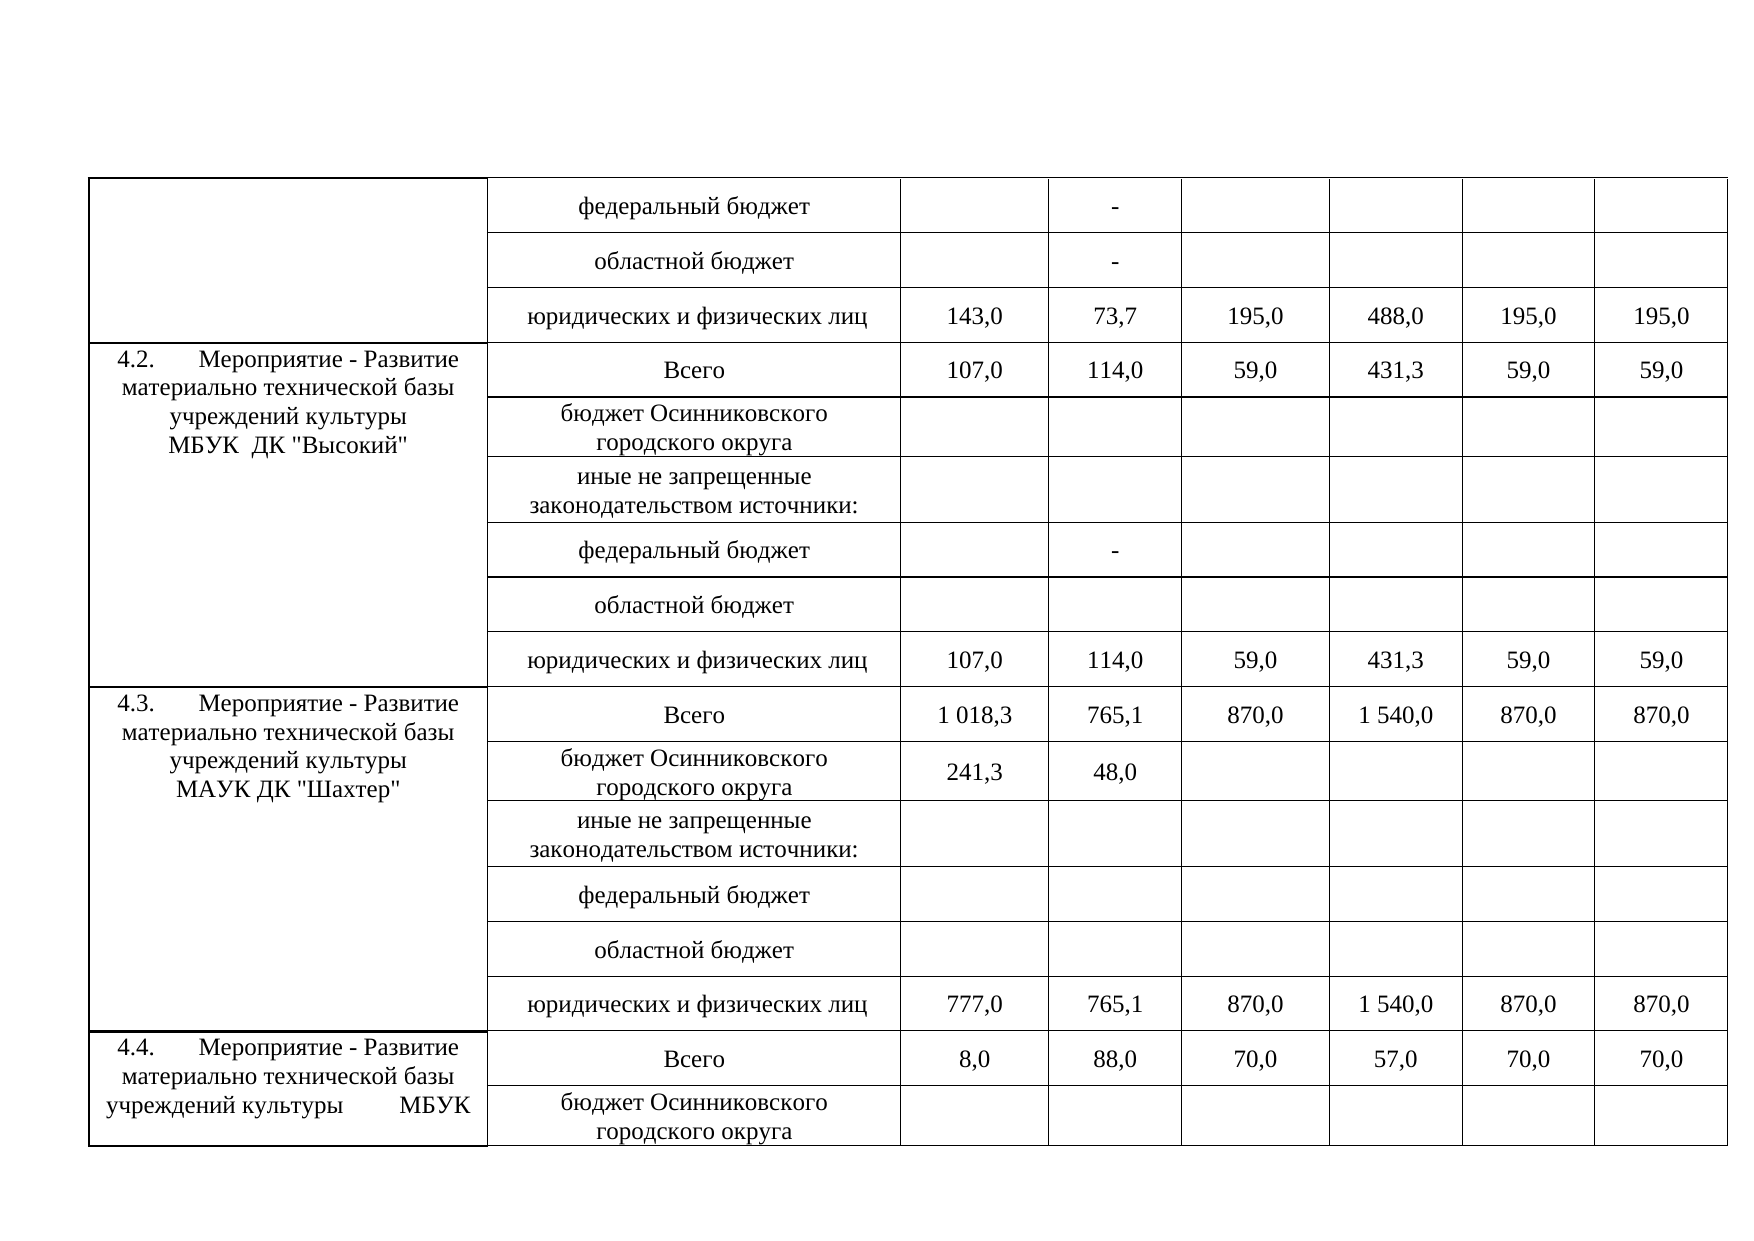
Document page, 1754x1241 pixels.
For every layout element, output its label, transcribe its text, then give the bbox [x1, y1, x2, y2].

table_cell Всего [488, 687, 900, 741]
table_cell [901, 1086, 1048, 1145]
table_cell 241,3 [901, 742, 1048, 800]
table_cell [1182, 1086, 1329, 1145]
table_cell [1463, 922, 1594, 976]
table_cell иные не запрещенные законодательством источники: [488, 457, 900, 522]
table_cell 777,0 [901, 977, 1048, 1030]
table_cell Всего [488, 1031, 900, 1085]
table_cell [901, 922, 1048, 976]
table_cell [1595, 742, 1727, 800]
table_cell 114,0 [1049, 632, 1181, 686]
table_cell [1182, 523, 1329, 576]
table_cell [901, 457, 1048, 522]
table_cell 1 018,3 [901, 687, 1048, 741]
table_cell [1330, 578, 1462, 631]
table_cell 59,0 [1182, 632, 1329, 686]
table_cell [1330, 1086, 1462, 1145]
table_cell [1182, 742, 1329, 800]
table_cell [901, 867, 1048, 921]
table_cell [1330, 922, 1462, 976]
table_cell 870,0 [1463, 687, 1594, 741]
table_cell юридических и физических лиц [488, 632, 900, 686]
table_cell [1595, 867, 1727, 921]
table_cell [1595, 801, 1727, 866]
table_cell федеральный бюджет [488, 523, 900, 576]
table_cell 765,1 [1049, 977, 1181, 1030]
table_cell [1182, 233, 1329, 287]
table_cell [1330, 233, 1462, 287]
table_cell 59,0 [1182, 343, 1329, 396]
table_cell [1330, 398, 1462, 456]
table_cell [1049, 922, 1181, 976]
table_cell [901, 523, 1048, 576]
table_cell юридических и физических лиц [488, 977, 900, 1030]
table_cell [1182, 457, 1329, 522]
table_cell [1329, 178, 1462, 232]
table_cell областной бюджет [488, 233, 900, 287]
table_cell бюджет Осинниковского городского округа [488, 1086, 900, 1145]
table_cell 488,0 [1330, 288, 1462, 342]
table_cell [1595, 922, 1727, 976]
table_cell [901, 178, 1048, 232]
table_cell 870,0 [1182, 687, 1329, 741]
table_cell 4.4. Мероприятие - Развитие материально технической базы учреждений культуры МБУК "ОГКМ" [90, 1033, 487, 1145]
table_cell 59,0 [1595, 632, 1727, 686]
table_cell федеральный бюджет [488, 178, 901, 232]
table_cell федеральный бюджет [488, 867, 900, 921]
table_cell 765,1 [1049, 687, 1181, 741]
table_cell 107,0 [901, 343, 1048, 396]
table_cell [1595, 1086, 1727, 1145]
table_cell [1049, 578, 1181, 631]
table_cell [1463, 523, 1594, 576]
table_cell [1182, 801, 1329, 866]
table_cell 431,3 [1330, 343, 1462, 396]
table_cell [901, 233, 1048, 287]
table_cell [1330, 457, 1462, 522]
table_cell [1463, 801, 1594, 866]
table_cell 8,0 [901, 1031, 1048, 1085]
table_cell юридических и физических лиц [488, 288, 900, 342]
table_cell [1463, 457, 1594, 522]
table_cell [1595, 398, 1727, 456]
table_cell 59,0 [1463, 343, 1594, 396]
table_cell 114,0 [1049, 343, 1181, 396]
table_cell 70,0 [1182, 1031, 1329, 1085]
table_cell [1595, 457, 1727, 522]
table_cell 57,0 [1330, 1031, 1462, 1085]
table_cell 88,0 [1049, 1031, 1181, 1085]
table_cell 1 540,0 [1330, 977, 1462, 1030]
table_cell [1049, 801, 1181, 866]
table_cell 59,0 [1595, 343, 1727, 396]
table_cell 70,0 [1463, 1031, 1594, 1085]
table_cell [901, 801, 1048, 866]
table_cell [1049, 1086, 1181, 1145]
table_cell 195,0 [1182, 288, 1329, 342]
table_cell областной бюджет [488, 922, 900, 976]
table_cell бюджет Осинниковского городского округа [488, 742, 900, 800]
table_cell [1595, 233, 1727, 287]
table_cell [901, 578, 1048, 631]
table_cell 1 540,0 [1330, 687, 1462, 741]
table_cell 870,0 [1463, 977, 1594, 1030]
table_cell Всего [488, 343, 900, 396]
table_cell областной бюджет [488, 578, 900, 631]
table_cell [1049, 867, 1181, 921]
table_cell [1463, 578, 1594, 631]
table_cell 195,0 [1463, 288, 1594, 342]
table_cell 143,0 [901, 288, 1048, 342]
table_cell [1463, 398, 1594, 456]
table_cell [1182, 398, 1329, 456]
table_cell 870,0 [1595, 977, 1727, 1030]
table_cell [901, 398, 1048, 456]
table_cell [1462, 178, 1595, 232]
table_cell [1049, 398, 1181, 456]
table_cell 70,0 [1595, 1031, 1727, 1085]
table_cell - [1049, 523, 1181, 576]
table_cell 431,3 [1330, 632, 1462, 686]
table_cell иные не запрещенные законодательством источники: [488, 801, 900, 866]
table_cell - [1049, 233, 1181, 287]
table_cell [1049, 457, 1181, 522]
table_cell [1463, 742, 1594, 800]
table_cell [1182, 922, 1329, 976]
table_cell [1181, 178, 1329, 232]
table_cell [1330, 523, 1462, 576]
table_cell [1330, 742, 1462, 800]
table_cell - [1049, 178, 1181, 232]
table_cell [1463, 867, 1594, 921]
table_cell 107,0 [901, 632, 1048, 686]
table_cell [1182, 867, 1329, 921]
table_cell [1330, 801, 1462, 866]
table_cell [1182, 578, 1329, 631]
table_cell 59,0 [1463, 632, 1594, 686]
table_cell 48,0 [1049, 742, 1181, 800]
table_cell [1595, 578, 1727, 631]
table_cell 73,7 [1049, 288, 1181, 342]
table_cell 870,0 [1182, 977, 1329, 1030]
table_cell [1463, 233, 1594, 287]
table_cell [1595, 178, 1728, 232]
table_cell 195,0 [1595, 288, 1727, 342]
table_cell [1595, 523, 1727, 576]
table_cell бюджет Осинниковского городского округа [488, 398, 900, 456]
table_cell [1463, 1086, 1594, 1145]
table_cell 4.2. Мероприятие - Развитие материально технической базы учреждений культуры МБУК ДК "Высокий" [90, 344, 487, 686]
table_cell 870,0 [1595, 687, 1727, 741]
table_cell [1330, 867, 1462, 921]
table_cell 4.3. Мероприятие - Развитие материально технической базы учреждений культуры МАУК ДК "Шахтер" [90, 688, 487, 1030]
